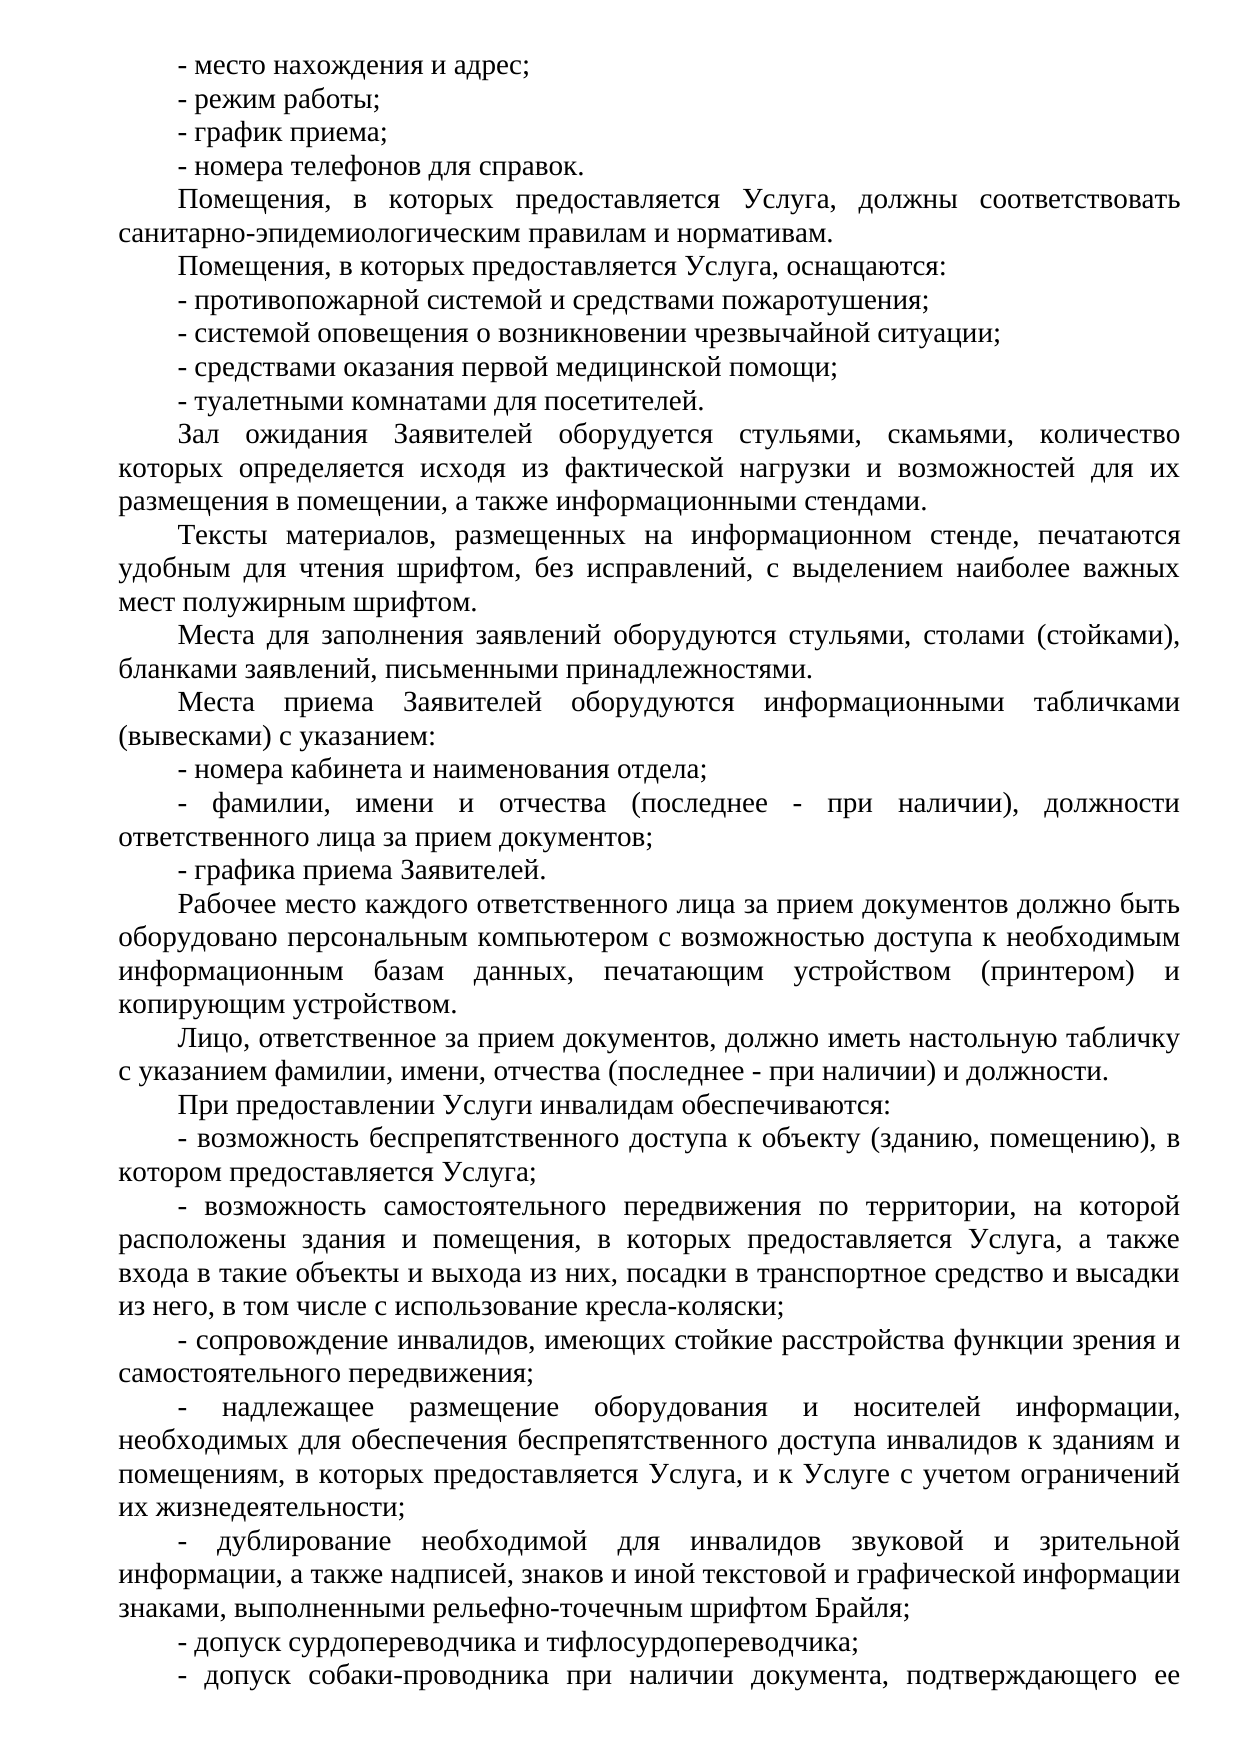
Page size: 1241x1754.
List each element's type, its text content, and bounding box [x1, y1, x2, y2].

text Рабочее место каждого ответственного лица за прием документов должно быть оборудовано персональным компьютером с возможностью доступа к необходимым информационным базам данных, печатающим устройством (принтером) и копирующим устройством. [118, 886, 1181, 1020]
text - дублирование необходимой для инвалидов звуковой и зрительной информации, а также надписей, знаков и иной текстовой и графической информации знаками, выполненными рельефно-точечным шрифтом Брайля; [118, 1523, 1181, 1624]
text Места для заполнения заявлений оборудуются стульями, столами (стойками), бланками заявлений, письменными принадлежностями. [118, 617, 1181, 684]
text - место нахождения и адрес; [118, 47, 1181, 81]
text - номера кабинета и наименования отдела; [118, 752, 1181, 785]
text - возможность самостоятельного передвижения по территории, на которой расположены здания и помещения, в которых предоставляется Услуга, а также входа в такие объекты и выхода из них, посадки в транспортное средство и высадки из него, в том числе с использование кресла-коляски; [118, 1188, 1181, 1322]
text Лицо, ответственное за прием документов, должно иметь настольную табличку с указанием фамилии, имени, отчества (последнее - при наличии) и должности. [118, 1020, 1181, 1087]
text Помещения, в которых предоставляется Услуга, оснащаются: [118, 248, 1181, 282]
text - фамилии, имени и отчества (последнее - при наличии), должности ответственного лица за прием документов; [118, 785, 1181, 852]
text При предоставлении Услуги инвалидам обеспечиваются: [118, 1087, 1181, 1121]
text - туалетными комнатами для посетителей. [118, 383, 1181, 416]
text Места приема Заявителей оборудуются информационными табличками (вывесками) с указанием: [118, 684, 1181, 752]
text - режим работы; [118, 81, 1181, 114]
text - возможность беспрепятственного доступа к объекту (зданию, помещению), в котором предоставляется Услуга; [118, 1121, 1181, 1188]
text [118, 1657, 1181, 1691]
text - надлежащее размещение оборудования и носителей информации, необходимых для обеспечения беспрепятственного доступа инвалидов к зданиям и помещениям, в которых предоставляется Услуга, и к Услуге с учетом ограничений их жизнедеятельности; [118, 1389, 1181, 1523]
text - допуск сурдопереводчика и тифлосурдопереводчика; [118, 1624, 1181, 1657]
text - графика приема Заявителей. [118, 852, 1181, 886]
text - сопровождение инвалидов, имеющих стойкие расстройства функции зрения и самостоятельного передвижения; [118, 1322, 1181, 1389]
text - системой оповещения о возникновении чрезвычайной ситуации; [118, 316, 1181, 349]
text - график приема; [118, 114, 1181, 148]
text Тексты материалов, размещенных на информационном стенде, печатаются удобным для чтения шрифтом, без исправлений, с выделением наиболее важных мест полужирным шрифтом. [118, 517, 1181, 617]
text Зал ожидания Заявителей оборудуется стульями, скамьями, количество которых определяется исходя из фактической нагрузки и возможностей для их размещения в помещении, а также информационными стендами. [118, 416, 1181, 517]
text Помещения, в которых предоставляется Услуга, должны соответствовать санитарно-эпидемиологическим правилам и нормативам. [118, 181, 1181, 248]
text - средствами оказания первой медицинской помощи; [118, 349, 1181, 383]
text - номера телефонов для справок. [118, 148, 1181, 181]
text - противопожарной системой и средствами пожаротушения; [118, 282, 1181, 316]
